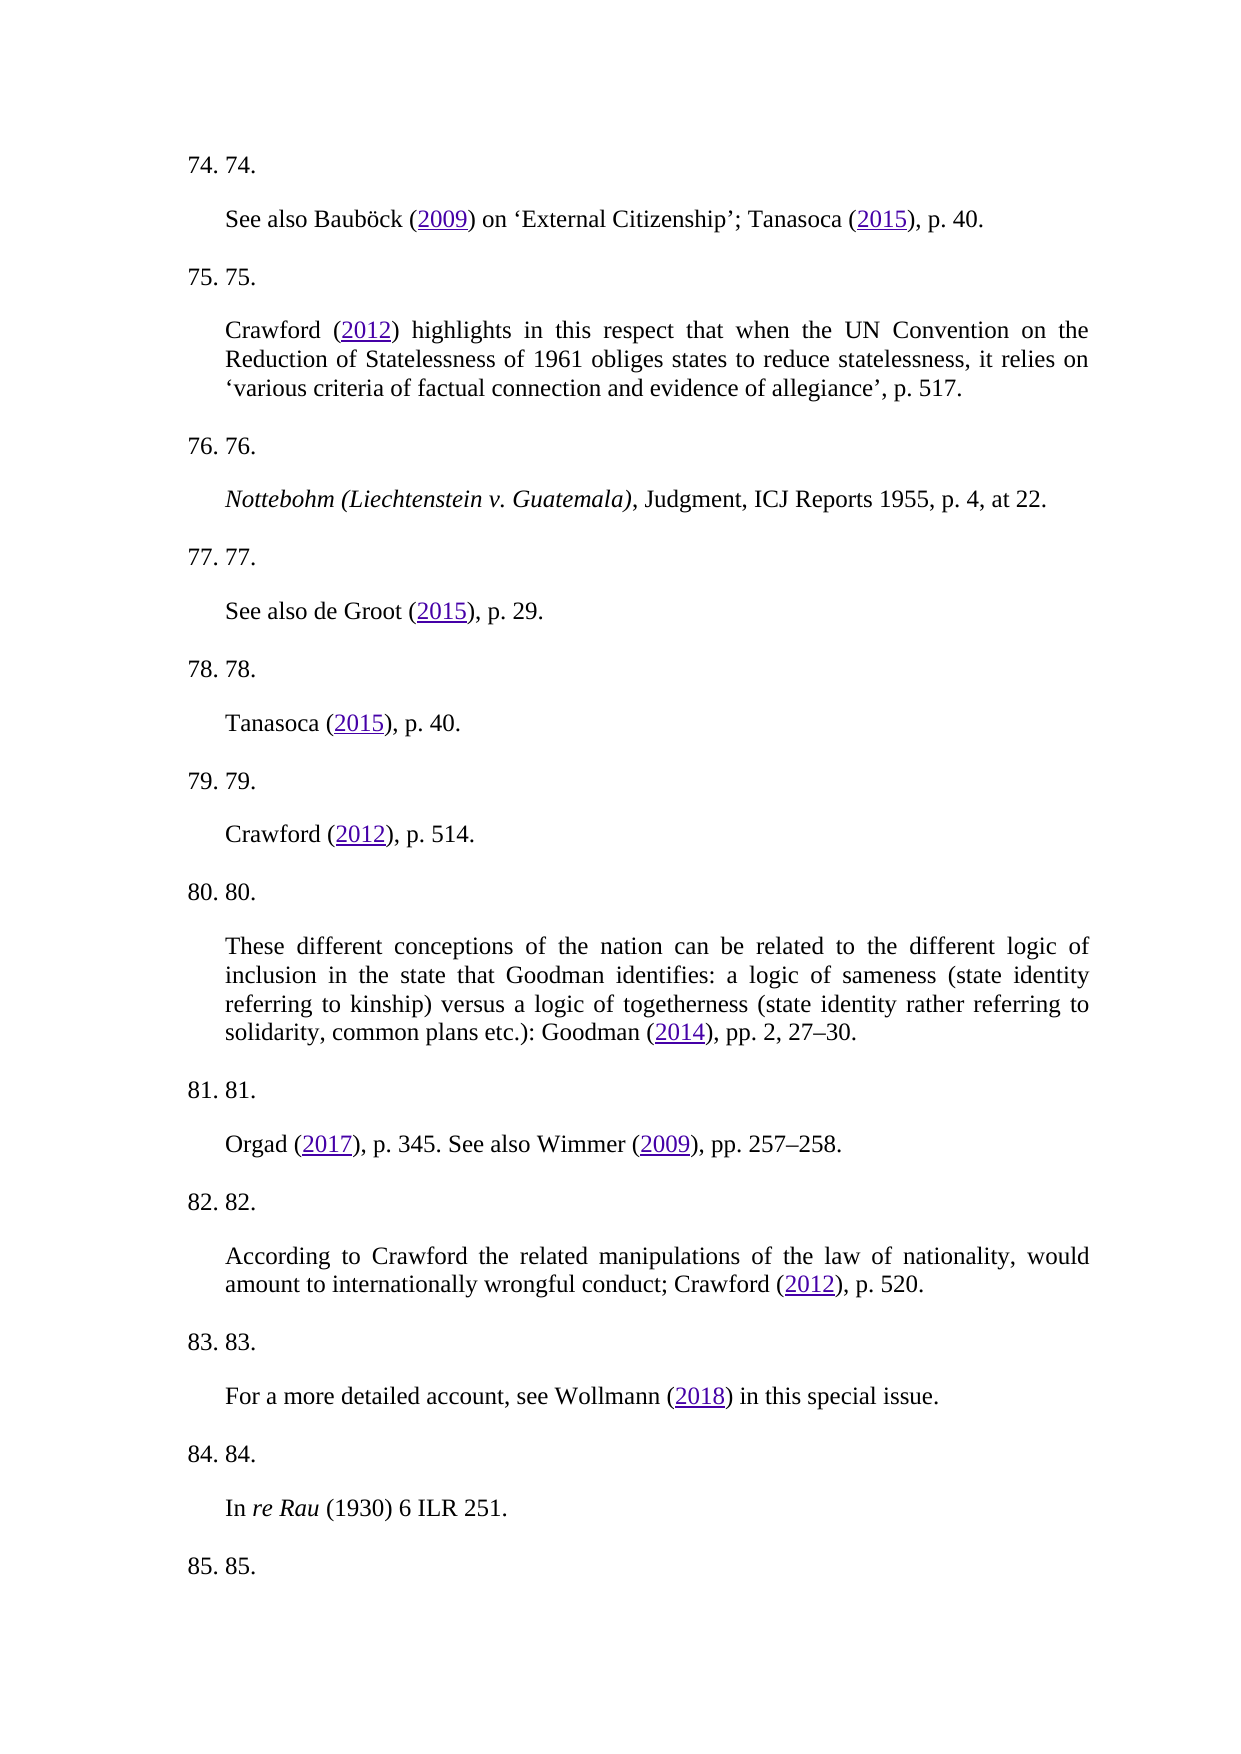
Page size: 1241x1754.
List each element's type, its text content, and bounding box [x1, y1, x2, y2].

list 85. [187, 1551, 1090, 1579]
list 77. [187, 542, 1090, 571]
text Orgad (2017), p. 345. See also Wimmer (2009), pp. 257–258. [225, 1129, 1090, 1158]
text For a more detailed account, see Wollmann (2018) in this special issue. [225, 1381, 1090, 1410]
list 76. [187, 431, 1090, 459]
list 74. [187, 150, 1090, 179]
text In re Rau (1930) 6 ILR 251. [225, 1493, 1090, 1522]
list 84. [187, 1439, 1090, 1468]
text Crawford (2012), p. 514. [225, 819, 1090, 848]
list 83. [187, 1327, 1090, 1356]
list 78. [187, 654, 1090, 683]
list 82. [187, 1187, 1090, 1216]
list 79. [187, 766, 1090, 794]
text Crawford (2012) highlights in this respect that when the UN Convention on the Reduction of Statelessness of 1961 obliges states to reduce statelessness, it relies on ‘various criteria of factual connection and evidence of allegiance’, p. 517. [225, 315, 1090, 402]
text These different conceptions of the nation can be related to the different logic of inclusion in the state that Goodman identifies: a logic of sameness (state identity referring to kinship) versus a logic of togetherness (state identity rather referring to solidarity, common plans etc.): Goodman (2014), pp. 2, 27–30. [225, 931, 1090, 1046]
text See also de Groot (2015), p. 29. [225, 596, 1090, 625]
text According to Crawford the related manipulations of the law of nationality, would amount to internationally wrongful conduct; Crawford (2012), p. 520. [225, 1241, 1090, 1298]
list 75. [187, 262, 1090, 290]
list 81. [187, 1075, 1090, 1104]
text Nottebohm (Liechtenstein v. Guatemala), Judgment, ICJ Reports 1955, p. 4, at 22. [225, 484, 1090, 513]
text Tanasoca (2015), p. 40. [225, 708, 1090, 737]
list 80. [187, 877, 1090, 906]
text See also Bauböck (2009) on ‘External Citizenship’; Tanasoca (2015), p. 40. [225, 204, 1090, 232]
